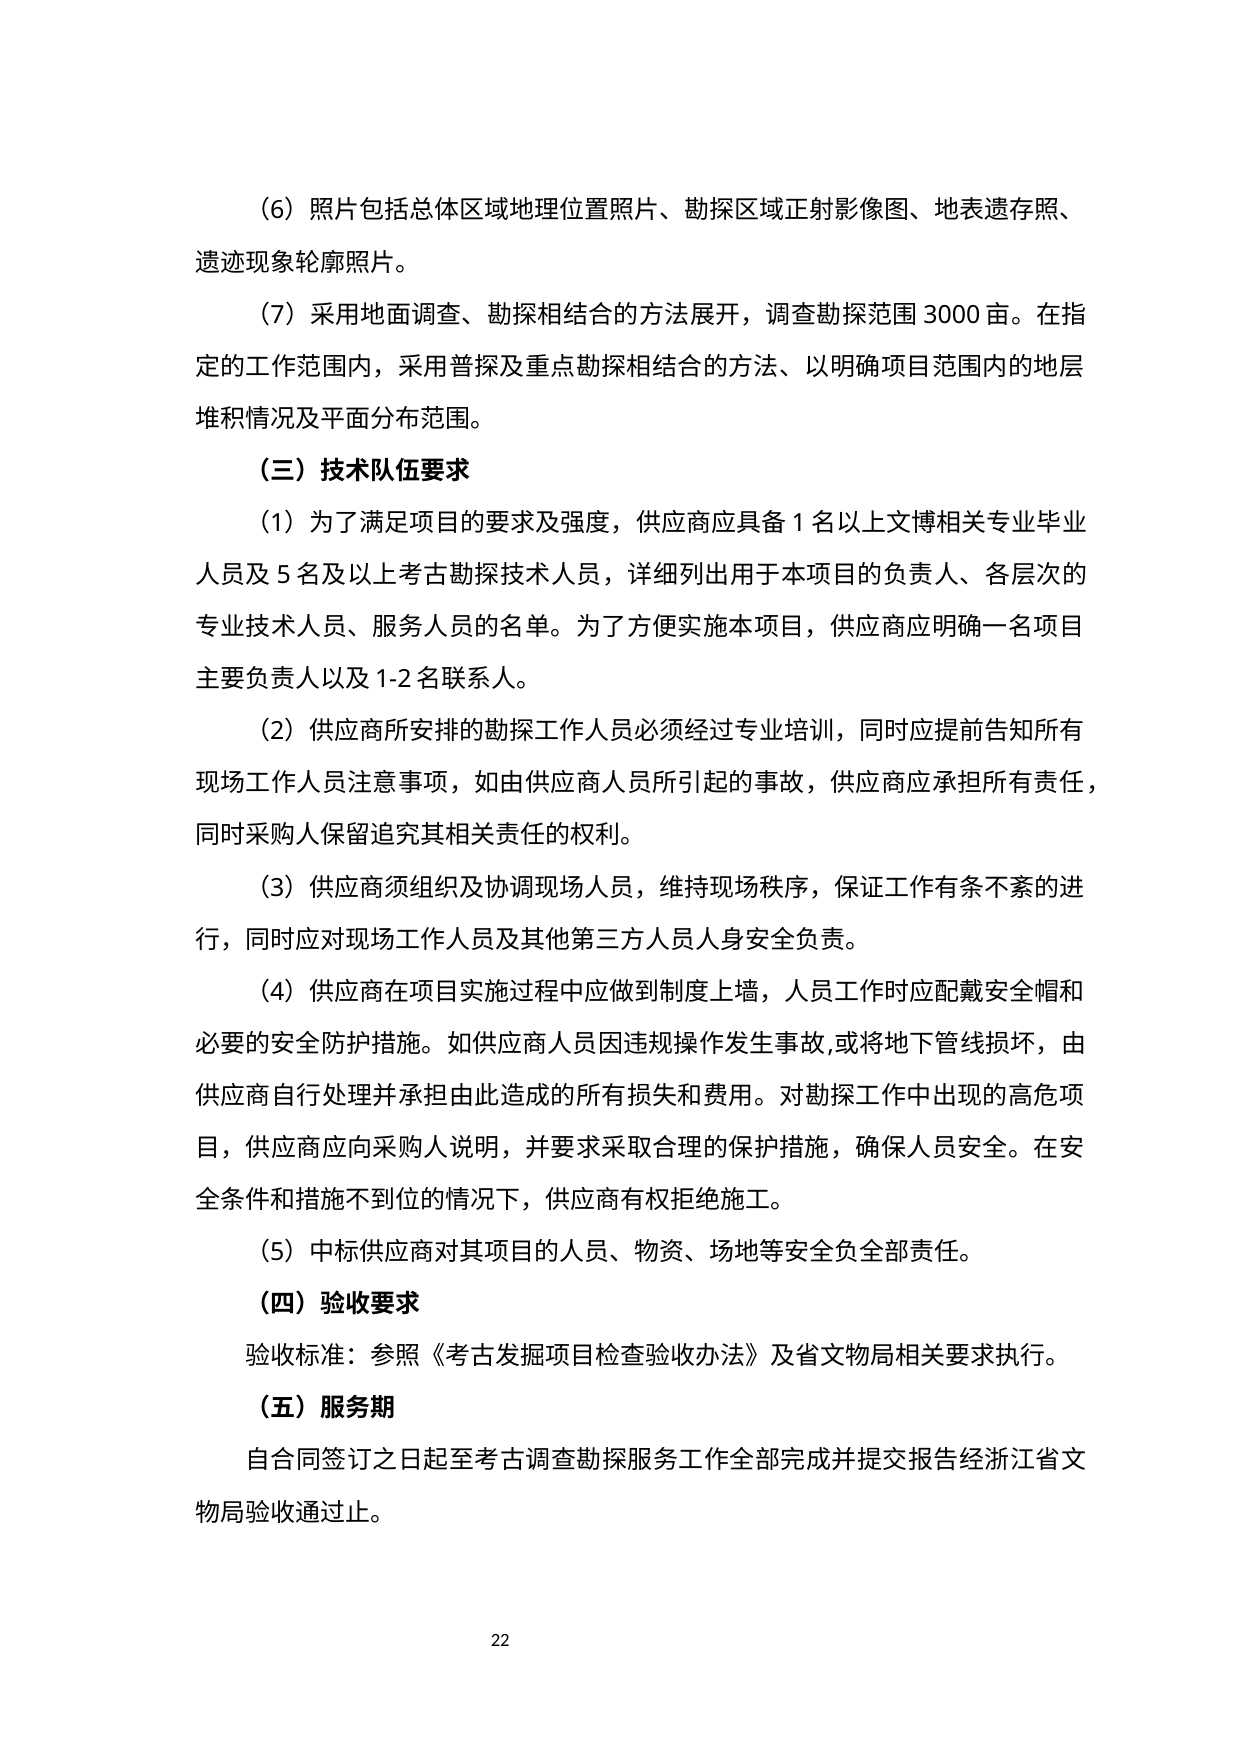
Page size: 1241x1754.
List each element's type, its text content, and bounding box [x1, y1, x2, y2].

text 自合同签订之日起至考古调查勘探服务工作全部完成并提交报告经浙江省文物局验收通过止。 [195, 1427, 1087, 1531]
text （2）供应商所安排的勘探工作人员必须经过专业培训，同时应提前告知所有现场工作人员注意事项，如由供应商人员所引起的事故，供应商应承担所有责任，同时采购人保留追究其相关责任的权利。 [195, 698, 1087, 854]
text （四）验收要求 [195, 1271, 1087, 1323]
text （五）服务期 [195, 1375, 1087, 1427]
text （7）采用地面调查、勘探相结合的方法展开，调查勘探范围3000亩。在指定的工作范围内，采用普探及重点勘探相结合的方法、以明确项目范围内的地层堆积情况及平面分布范围。 [195, 281, 1087, 438]
text 验收标准：参照《考古发掘项目检查验收办法》及省文物局相关要求执行。 [195, 1323, 1087, 1375]
text （5）中标供应商对其项目的人员、物资、场地等安全负全部责任。 [195, 1219, 1087, 1271]
text （6）照片包括总体区域地理位置照片、勘探区域正射影像图、地表遗存照、遗迹现象轮廓照片。 [195, 177, 1087, 281]
text （三）技术队伍要求 [195, 438, 1087, 490]
text （3）供应商须组织及协调现场人员，维持现场秩序，保证工作有条不紊的进行，同时应对现场工作人员及其他第三方人员人身安全负责。 [195, 854, 1087, 958]
text （4）供应商在项目实施过程中应做到制度上墙，人员工作时应配戴安全帽和必要的安全防护措施。如供应商人员因违规操作发生事故,或将地下管线损坏，由供应商自行处理并承担由此造成的所有损失和费用。对勘探工作中出现的高危项目，供应商应向采购人说明，并要求采取合理的保护措施，确保人员安全。在安全条件和措施不到位的情况下，供应商有权拒绝施工。 [195, 958, 1087, 1219]
text （1）为了满足项目的要求及强度，供应商应具备1名以上文博相关专业毕业人员及5名及以上考古勘探技术人员，详细列出用于本项目的负责人、各层次的专业技术人员、服务人员的名单。为了方便实施本项目，供应商应明确一名项目主要负责人以及1-2名联系人。 [195, 490, 1087, 698]
